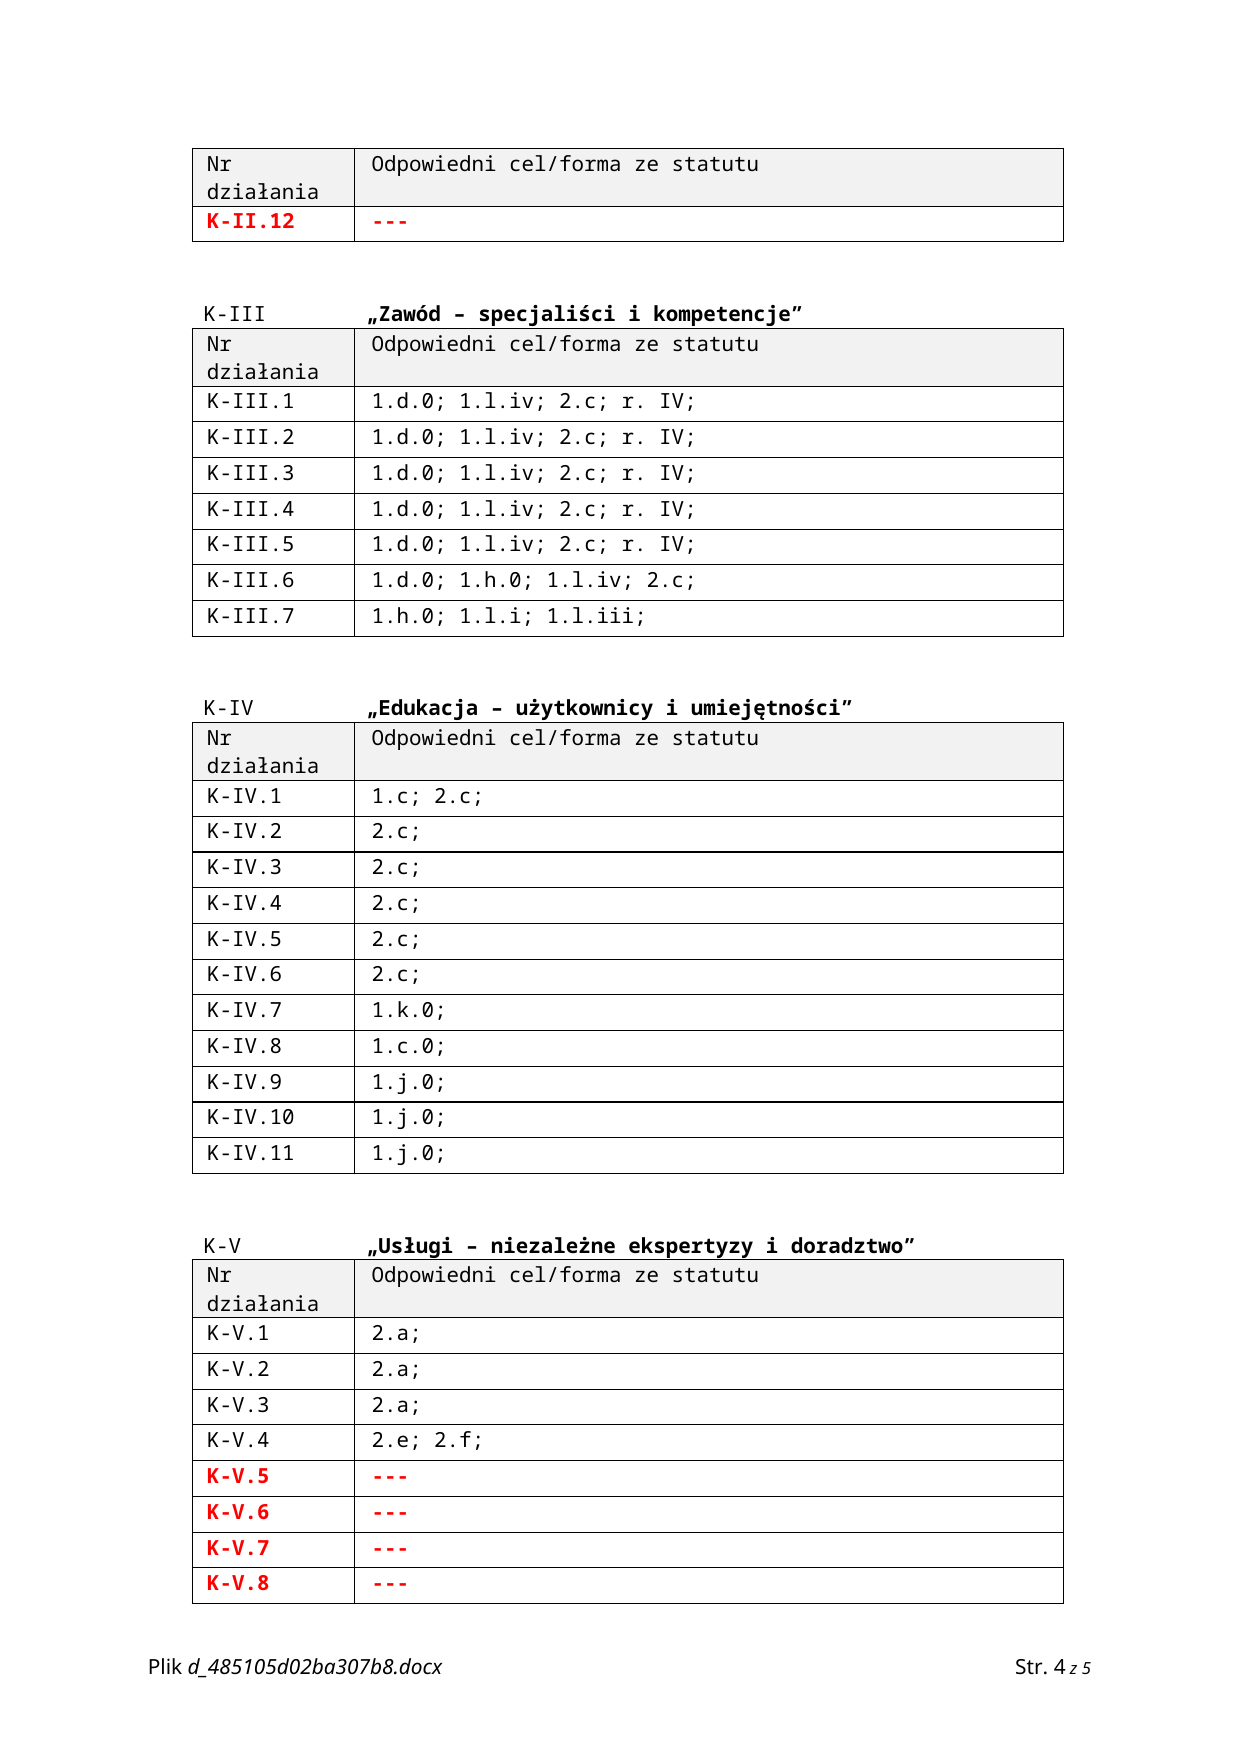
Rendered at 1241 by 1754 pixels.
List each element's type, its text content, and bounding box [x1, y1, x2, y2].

table_cell [193, 1031, 354, 1066]
table_cell [193, 960, 354, 994]
table_cell [193, 781, 354, 816]
table_cell [193, 1354, 354, 1389]
table_header Nr działania [193, 329, 354, 386]
table_cell 1.d.0; 1.l.iv; 2.c; r. IV; [355, 494, 1063, 528]
table_header Odpowiedni cel/forma ze statutu [355, 149, 1063, 206]
table_cell 2.e; 2.f; [355, 1425, 1063, 1460]
table_cell [193, 207, 354, 241]
table_cell [193, 1103, 354, 1137]
table_cell [193, 601, 354, 636]
table_cell [193, 458, 354, 493]
table_cell 1.j.0; [355, 1103, 1063, 1137]
table_cell --- [355, 1568, 1063, 1603]
table_cell 1.j.0; [355, 1067, 1063, 1101]
table_cell --- [355, 1461, 1063, 1496]
table_header Nr działania [193, 149, 354, 206]
table_cell 2.c; [355, 960, 1063, 994]
table_header Odpowiedni cel/forma ze statutu [355, 723, 1063, 780]
table_cell [193, 1067, 354, 1101]
table_cell [193, 924, 354, 958]
table_header Odpowiedni cel/forma ze statutu [355, 1260, 1063, 1317]
table_cell [193, 1461, 354, 1496]
table_cell [193, 1568, 354, 1603]
table_cell [193, 817, 354, 851]
table_cell --- [355, 1533, 1063, 1567]
table_cell 2.c; [355, 888, 1063, 923]
table_cell 2.a; [355, 1390, 1063, 1424]
table_cell 1.d.0; 1.h.0; 1.l.iv; 2.c; [355, 565, 1063, 600]
table_cell [193, 995, 354, 1030]
table_cell [193, 1425, 354, 1460]
text K-IV „Edukacja – użytkownicy i umiejętności” [203, 693, 1093, 722]
table_cell 1.c.0; [355, 1031, 1063, 1066]
table_cell [193, 888, 354, 923]
table_cell [193, 1497, 354, 1532]
table_cell 1.h.0; 1.l.i; 1.l.iii; [355, 601, 1063, 636]
table_cell 1.j.0; [355, 1138, 1063, 1173]
text K-III „Zawód – specjaliści i kompetencje” [203, 299, 1093, 328]
table_cell [193, 494, 354, 528]
table_header Nr działania [193, 1260, 354, 1317]
table_cell [193, 1138, 354, 1173]
table_header Nr działania [193, 723, 354, 780]
table_header Odpowiedni cel/forma ze statutu [355, 329, 1063, 386]
table_cell [193, 1318, 354, 1353]
table_cell [193, 565, 354, 600]
table_cell 1.d.0; 1.l.iv; 2.c; r. IV; [355, 530, 1063, 564]
table_cell 1.d.0; 1.l.iv; 2.c; r. IV; [355, 422, 1063, 457]
table_cell --- [355, 207, 1063, 241]
table_cell [193, 1533, 354, 1567]
table_cell 2.c; [355, 817, 1063, 851]
table_cell 1.k.0; [355, 995, 1063, 1030]
table_cell [193, 1390, 354, 1424]
table_cell --- [355, 1497, 1063, 1532]
table_cell [193, 422, 354, 457]
table_cell [193, 530, 354, 564]
table_cell 2.c; [355, 853, 1063, 887]
table_cell 2.a; [355, 1354, 1063, 1389]
table_cell 1.d.0; 1.l.iv; 2.c; r. IV; [355, 458, 1063, 493]
table_cell [193, 387, 354, 421]
text K-V „Usługi – niezależne ekspertyzy i doradztwo” [203, 1231, 1093, 1259]
table_cell 1.c; 2.c; [355, 781, 1063, 816]
table_cell 1.d.0; 1.l.iv; 2.c; r. IV; [355, 387, 1063, 421]
table_cell 2.a; [355, 1318, 1063, 1353]
table_cell 2.c; [355, 924, 1063, 958]
table_cell [193, 853, 354, 887]
